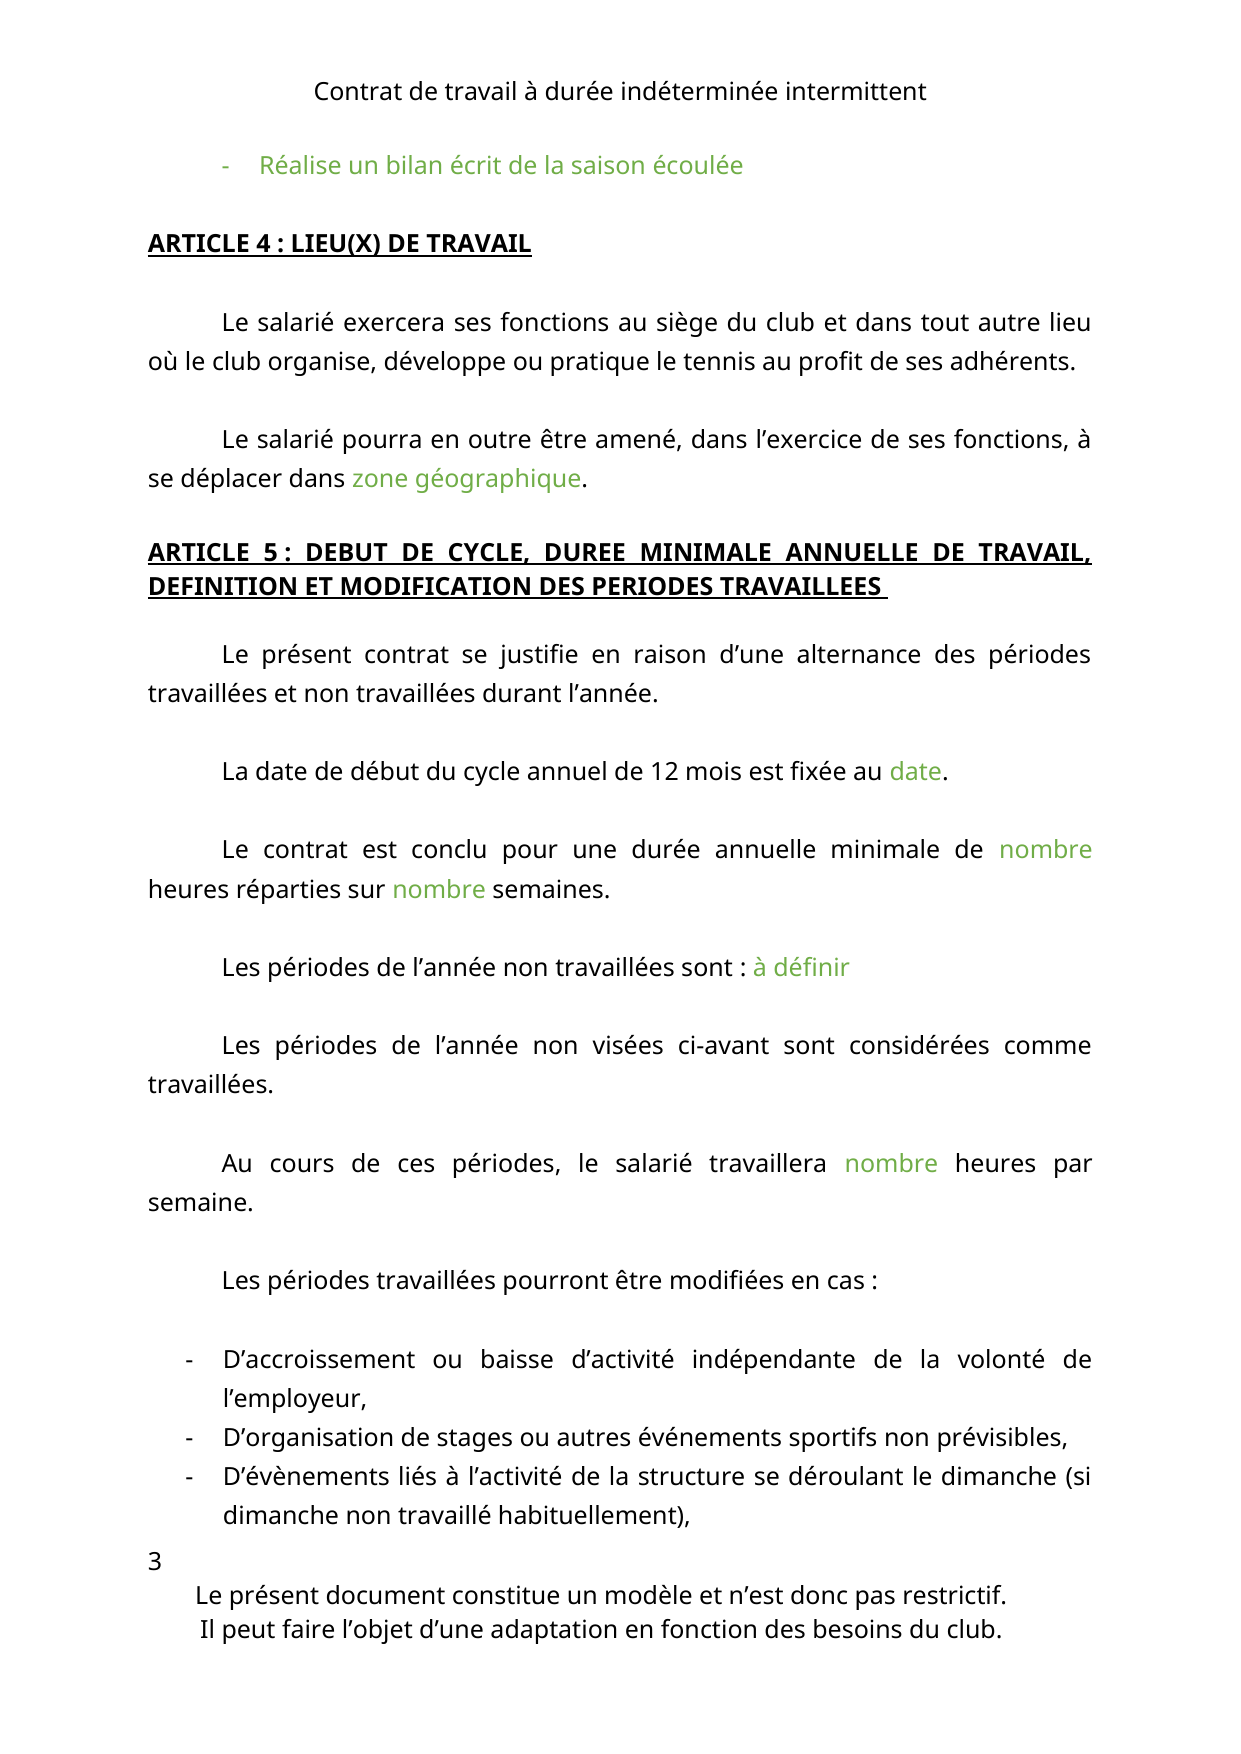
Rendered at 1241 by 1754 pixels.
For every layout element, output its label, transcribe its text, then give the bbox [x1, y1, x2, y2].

text ARTICLE 4 : LIEU(X) DE TRAVAIL [148, 226, 1093, 260]
text Le présent contrat se justifie en raison d’une alternance des périodes travaillées et non travaillées durant l’année. [148, 636, 1093, 709]
list D’organisation de stages ou autres événements sportifs non prévisibles, [185, 1420, 1093, 1454]
text Les périodes travaillées pourront être modifiées en cas : [148, 1263, 1093, 1297]
text Les périodes de l’année non travaillées sont : à définir [148, 950, 1093, 984]
text ARTICLE 5 : DEBUT DE CYCLE, DUREE MINIMALE ANNUELLE DE TRAVAIL, DEFINITION ET MODIFICATION DES PERIODES TRAVAILLEES [148, 534, 1093, 602]
text La date de début du cycle annuel de 12 mois est fixée au date. [148, 754, 1093, 788]
list D’accroissement ou baisse d’activité indépendante de la volonté de l’employeur, [185, 1341, 1093, 1414]
list Réalise un bilan écrit de la saison écoulée [221, 148, 1093, 182]
text Au cours de ces périodes, le salarié travaillera nombre heures par semaine. [148, 1146, 1093, 1219]
text Le salarié pourra en outre être amené, dans l’exercice de ses fonctions, à se déplacer dans zone géographique. [148, 422, 1093, 495]
text Le contrat est conclu pour une durée annuelle minimale de nombre heures réparties sur nombre semaines. [148, 832, 1093, 905]
text Les périodes de l’année non visées ci-avant sont considérées comme travaillées. [148, 1028, 1093, 1101]
list D’évènements liés à l’activité de la structure se déroulant le dimanche (si dimanche non travaillé habituellement), [185, 1459, 1093, 1532]
text Le salarié exercera ses fonctions au siège du club et dans tout autre lieu où le club organise, développe ou pratique le tennis au profit de ses adhérents. [148, 304, 1093, 377]
